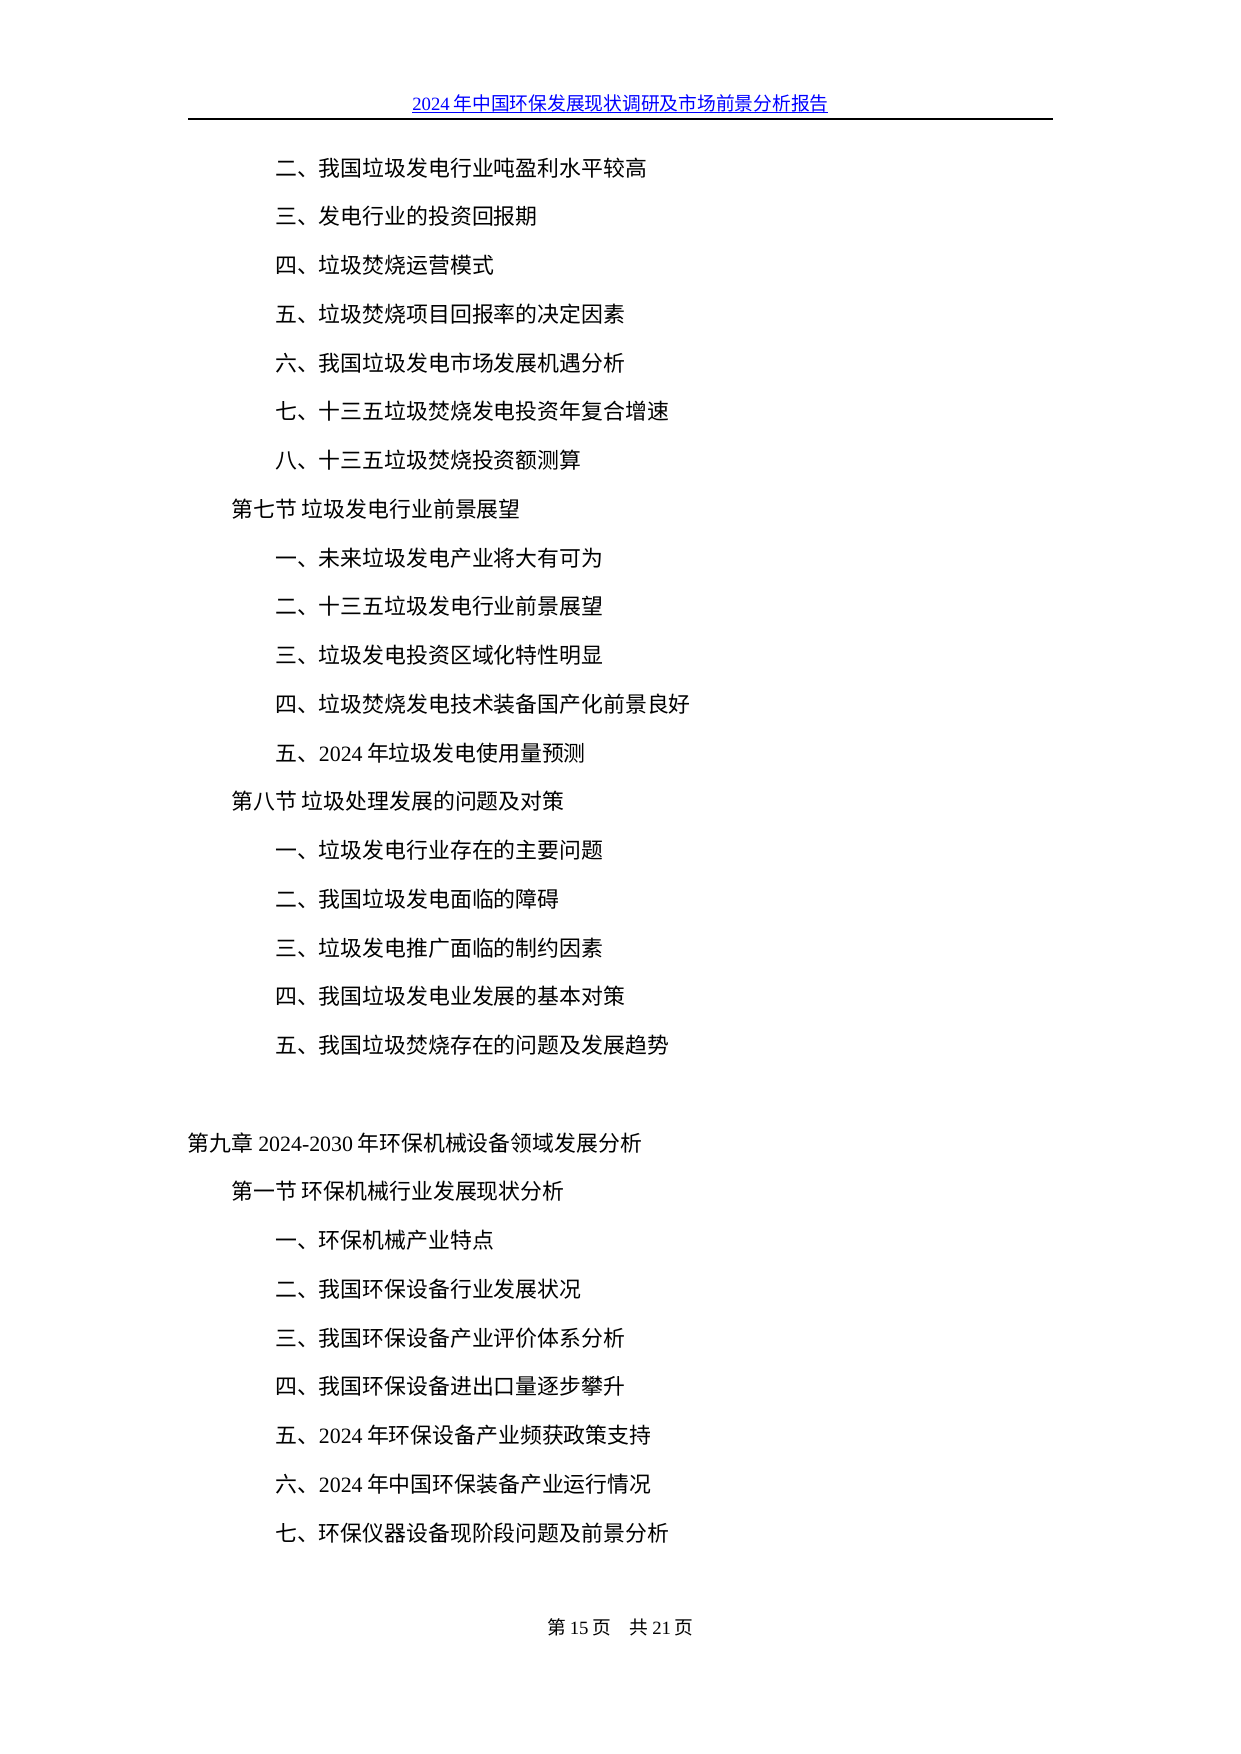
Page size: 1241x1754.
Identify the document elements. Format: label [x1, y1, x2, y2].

text [187, 150, 1053, 1548]
